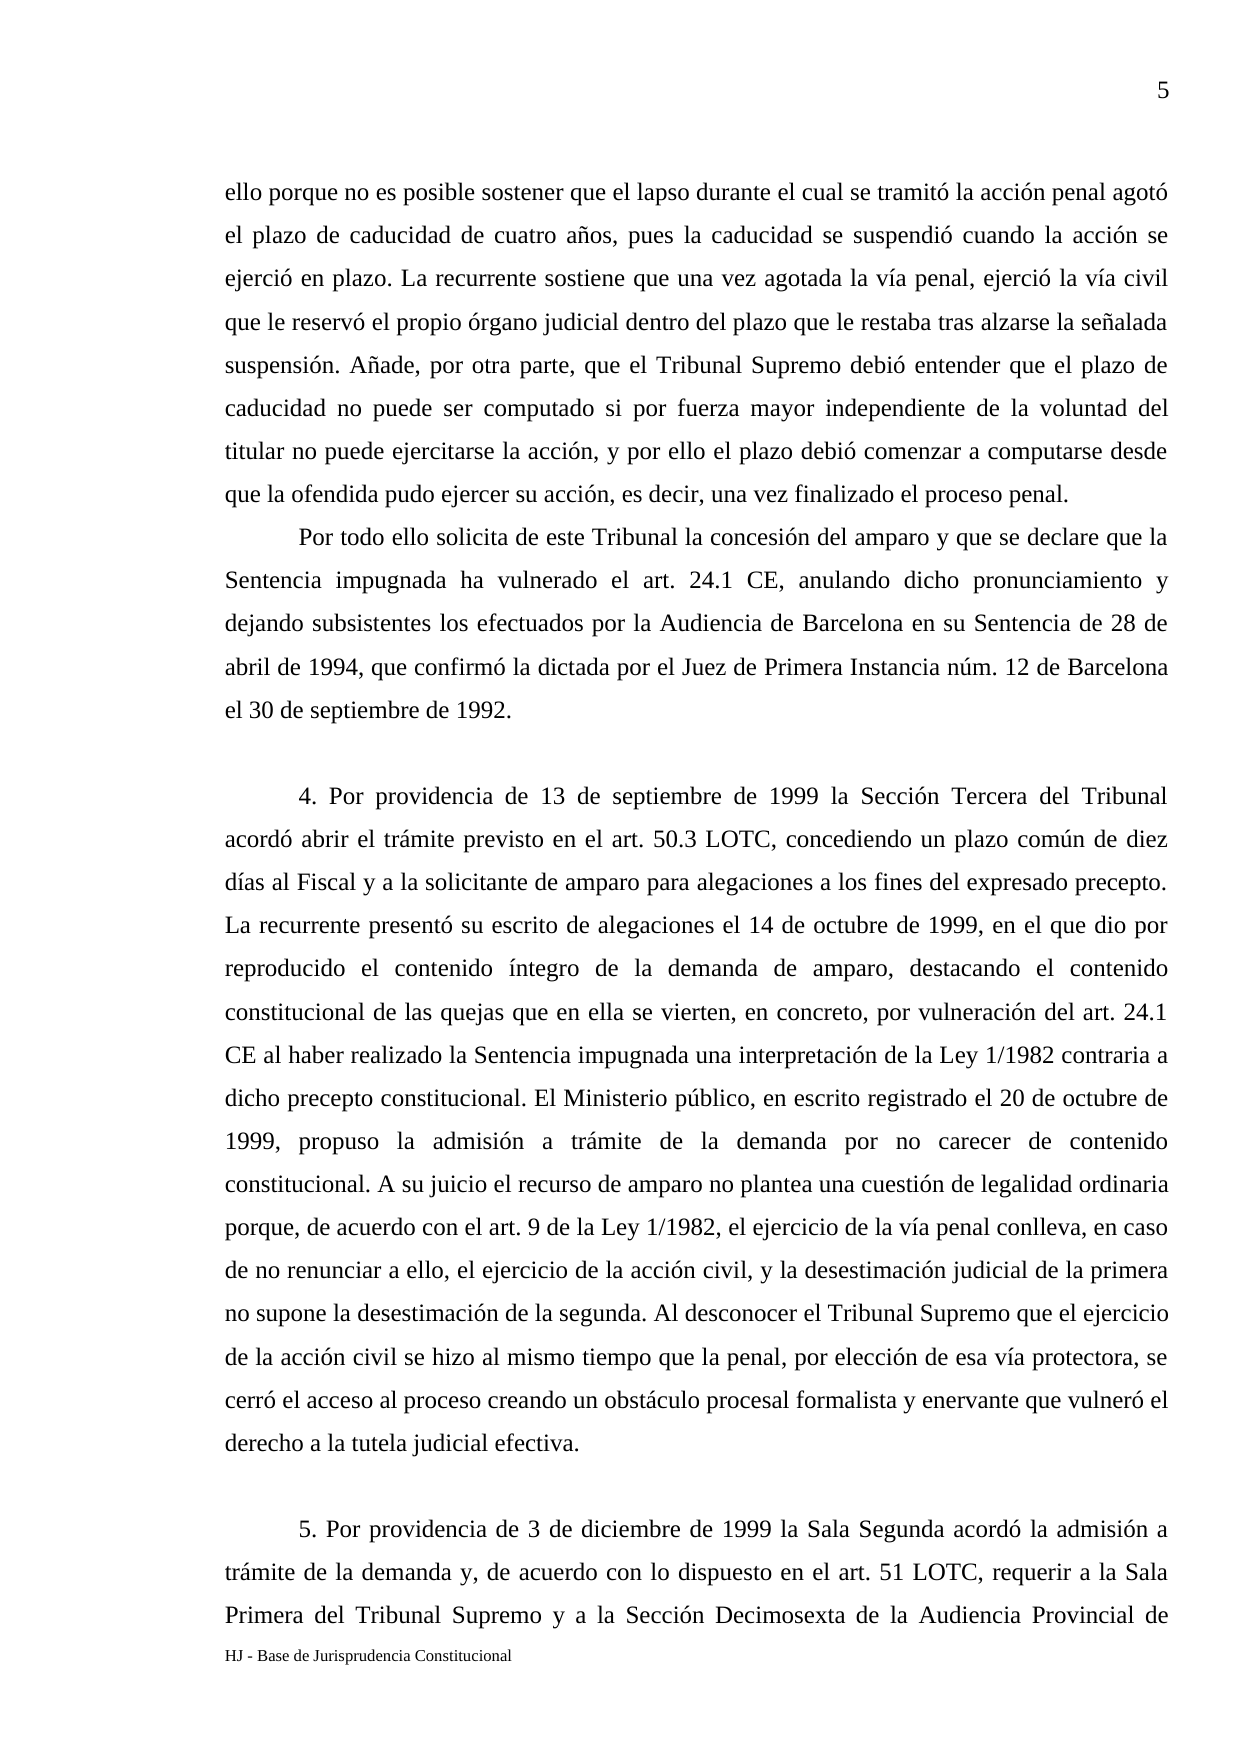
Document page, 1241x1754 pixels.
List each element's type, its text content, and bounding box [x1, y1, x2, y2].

text 4. Por providencia de 13 de septiembre de 1999 la Sección Tercera del Tribunal acordó abrir el trámite previsto en el art. 50.3 LOTC, concediendo un plazo común de diez días al Fiscal y a la solicitante de amparo para alegaciones a los fines del expresado precepto. La recurrente presentó su escrito de alegaciones el 14 de octubre de 1999, en el que dio por reproducido el contenido íntegro de la demanda de amparo, destacando el contenido constitucional de las quejas que en ella se vierten, en concreto, por vulneración del art. 24.1 CE al haber realizado la Sentencia impugnada una interpretación de la Ley 1/1982 contraria a dicho precepto constitucional. El Ministerio público, en escrito registrado el 20 de octubre de 1999, propuso la admisión a trámite de la demanda por no carecer de contenido constitucional. A su juicio el recurso de amparo no plantea una cuestión de legalidad ordinaria porque, de acuerdo con el art. 9 de la Ley 1/1982, el ejercicio de la vía penal conlleva, en caso de no renunciar a ello, el ejercicio de la acción civil, y la desestimación judicial de la primera no supone la desestimación de la segunda. Al desconocer el Tribunal Supremo que el ejercicio de la acción civil se hizo al mismo tiempo que la penal, por elección de esa vía protectora, se cerró el acceso al proceso creando un obstáculo procesal formalista y enervante que vulneró el derecho a la tutela judicial efectiva. [224, 781, 1169, 1457]
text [224, 1514, 1169, 1629]
text Por todo ello solicita de este Tribunal la concesión del amparo y que se declare que la Sentencia impugnada ha vulnerado el art. 24.1 CE, anulando dicho pronunciamiento y dejando subsistentes los efectuados por la Audiencia de Barcelona en su Sentencia de 28 de abril de 1994, que confirmó la dictada por el Juez de Primera Instancia núm. 12 de Barcelona el 30 de septiembre de 1992. [224, 522, 1169, 723]
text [224, 177, 1169, 508]
